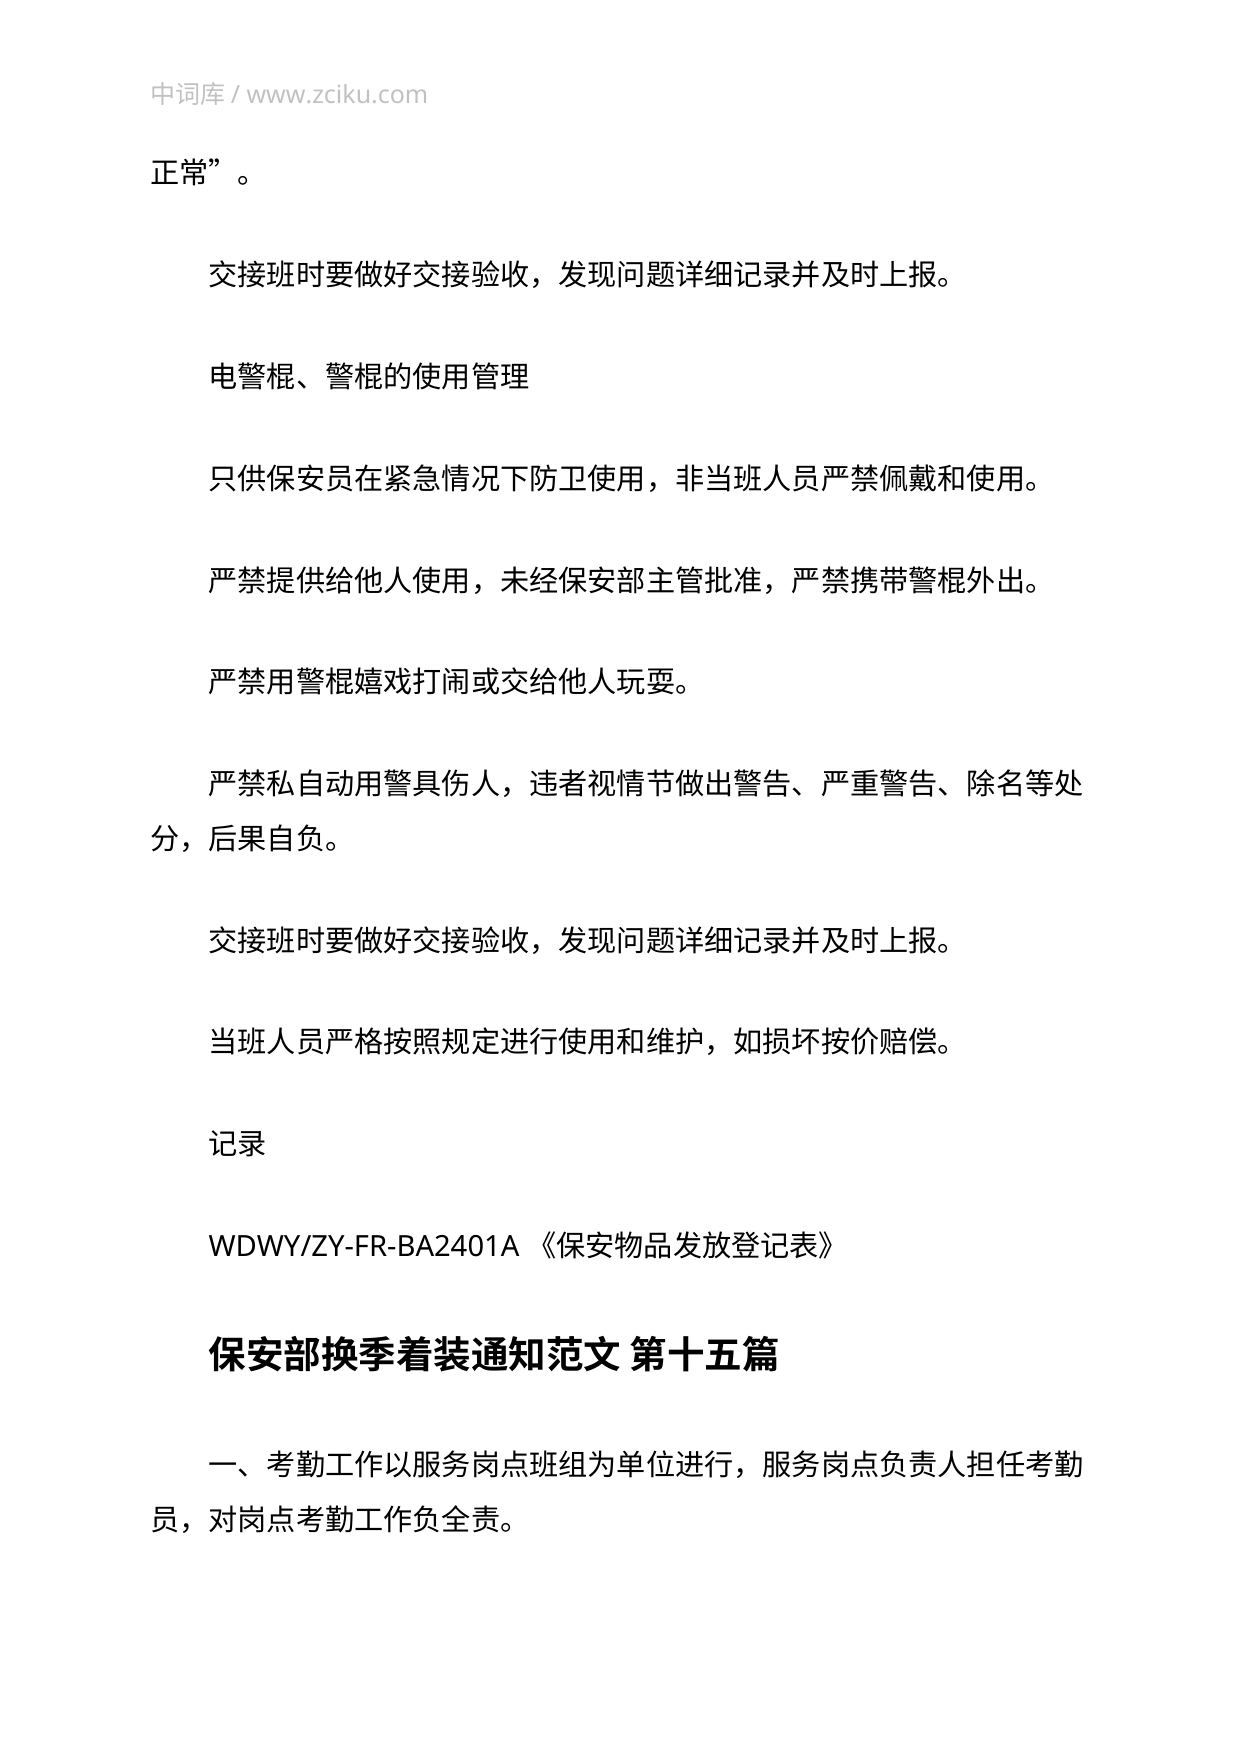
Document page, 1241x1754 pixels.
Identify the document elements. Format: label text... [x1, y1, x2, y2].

text 当班人员严格按照规定进行使用和维护，如损坏按价赔偿。 [150, 1019, 1090, 1061]
text WDWY/ZY-FR-BA2401A 《保安物品发放登记表》 [150, 1223, 1090, 1265]
text 严禁提供给他人使用，未经保安部主管批准，严禁携带警棍外出。 [150, 557, 1090, 599]
text 一、考勤工作以服务岗点班组为单位进行，服务岗点负责人担任考勤员，对岗点考勤工作负全责。 [150, 1442, 1090, 1539]
text 电警棍、警棍的使用管理 [150, 353, 1090, 396]
text 交接班时要做好交接验收，发现问题详细记录并及时上报。 [150, 252, 1090, 294]
text 严禁私自动用警具伤人，违者视情节做出警告、严重警告、除名等处分，后果自负。 [150, 761, 1090, 858]
text 记录 [150, 1121, 1090, 1163]
text 只供保安员在紧急情况下防卫使用，非当班人员严禁佩戴和使用。 [150, 455, 1090, 498]
text 保安部换季着装通知范文 第十五篇 [150, 1324, 1090, 1379]
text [150, 150, 1090, 192]
text 严禁用警棍嬉戏打闹或交给他人玩耍。 [150, 659, 1090, 701]
text 交接班时要做好交接验收，发现问题详细记录并及时上报。 [150, 917, 1090, 959]
